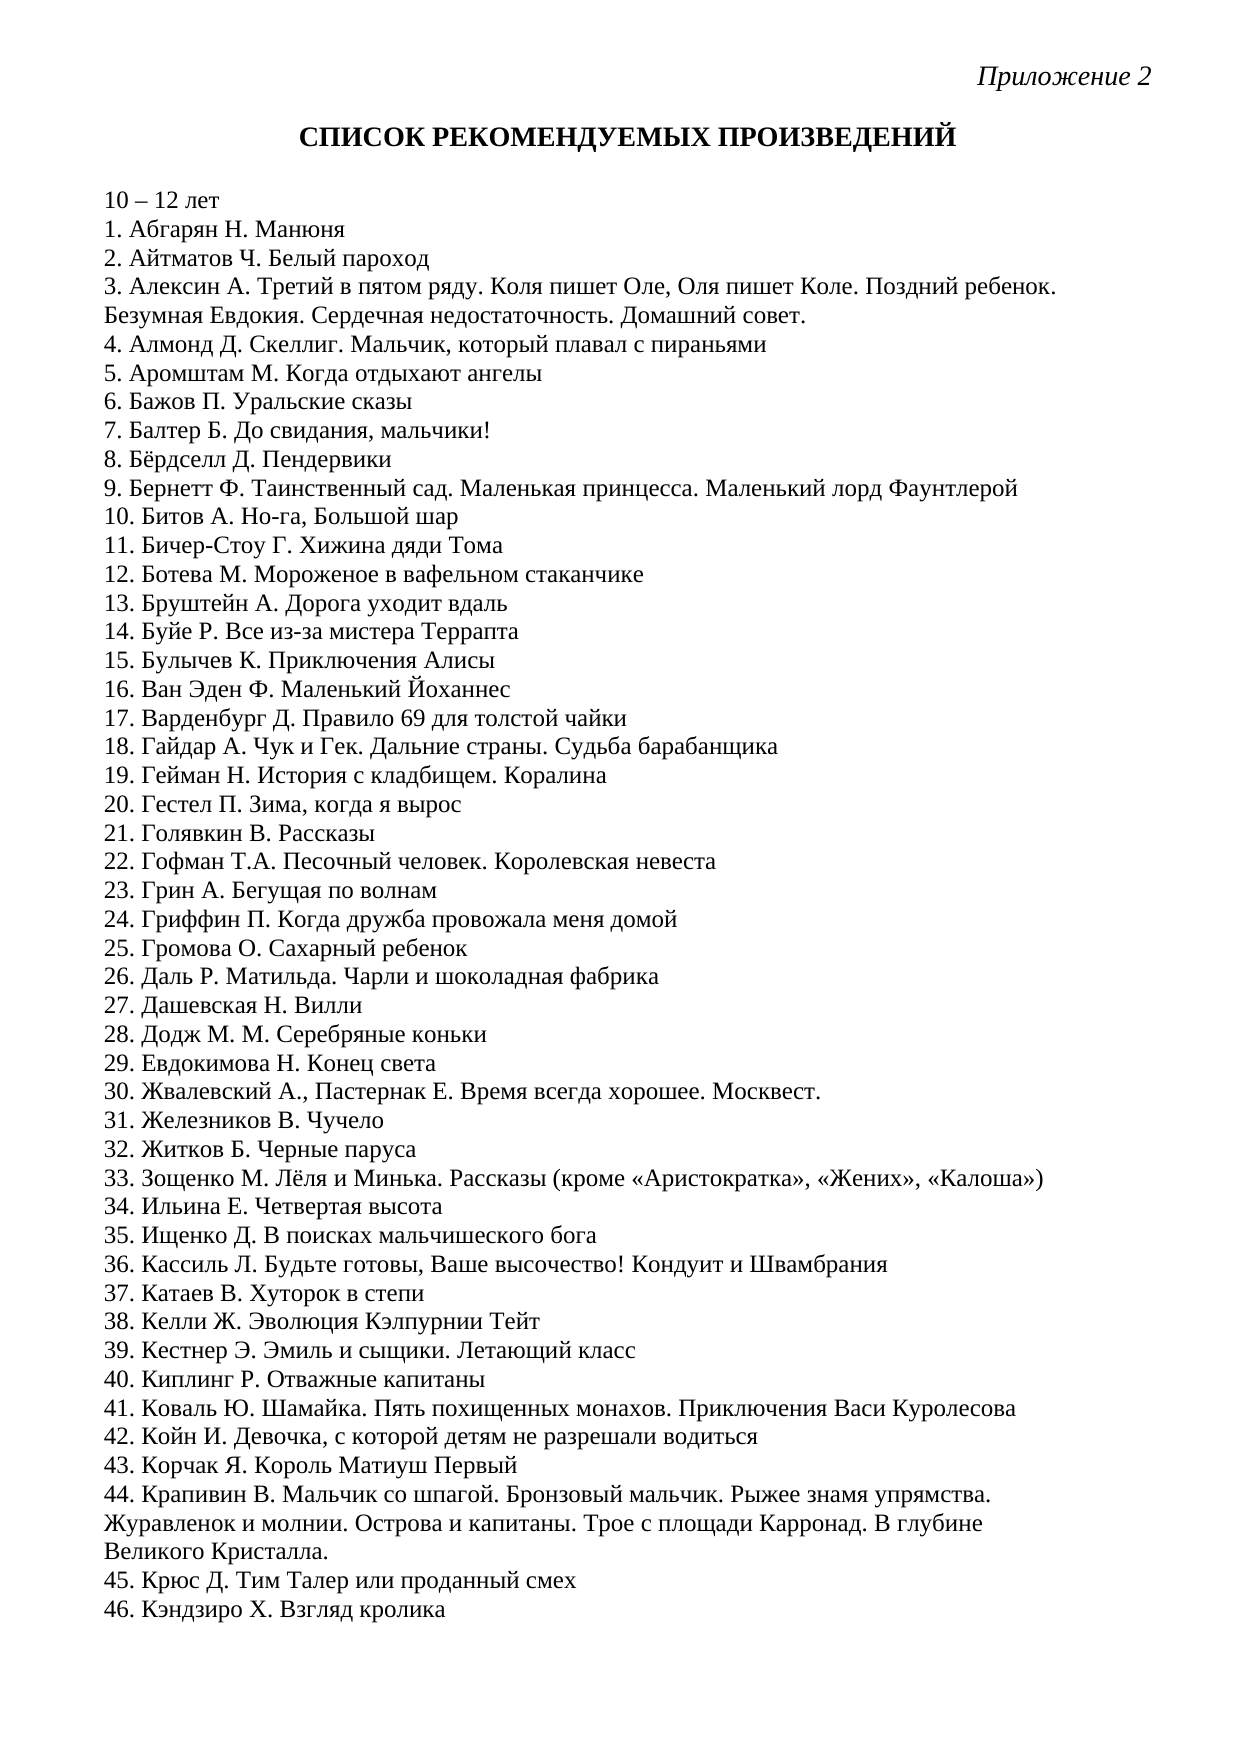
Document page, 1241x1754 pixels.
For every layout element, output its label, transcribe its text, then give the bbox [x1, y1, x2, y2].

text СПИСОК РЕКОМЕНДУЕМЫХ ПРОИЗВЕДЕНИЙ [103, 120, 1152, 153]
text Приложение 2 [103, 59, 1152, 120]
text 10 – 12 лет 1. Абгарян Н. Манюня 2. Айтматов Ч. Белый пароход 3. Алексин А. Третий в пятом ряду. Коля пишет Оле, Оля пишет Коле. Поздний ребенок. Безумная Евдокия. Сердечная недостаточность. Домашний совет. 4. Алмонд Д. Скеллиг. Мальчик, который плавал с пираньями 5. Аромштам М. Когда отдыхают ангелы 6. Бажов П. Уральские сказы 7. Балтер Б. До свидания, мальчики! 8. Бёрдселл Д. Пендервики 9. Бернетт Ф. Таинственный сад. Маленькая принцесса. Маленький лорд Фаунтлерой 10. Битов А. Но-га, Большой шар 11. Бичер-Стоу Г. Хижина дяди Тома 12. Ботева М. Мороженое в вафельном стаканчике 13. Бруштейн А. Дорога уходит вдаль 14. Буйе Р. Все из-за мистера Террапта 15. Булычев К. Приключения Алисы 16. Ван Эден Ф. Маленький Йоханнес 17. Варденбург Д. Правило 69 для толстой чайки 18. Гайдар А. Чук и Гек. Дальние страны. Судьба барабанщика 19. Гейман Н. История с кладбищем. Коралина 20. Гестел П. Зима, когда я вырос 21. Голявкин В. Рассказы 22. Гофман Т.А. Песочный человек. Королевская невеста 23. Грин А. Бегущая по волнам 24. Гриффин П. Когда дружба провожала меня домой 25. Громова О. Сахарный ребенок 26. Даль Р. Матильда. Чарли и шоколадная фабрика 27. Дашевская Н. Вилли 28. Додж М. М. Серебряные коньки 29. Евдокимова Н. Конец света 30. Жвалевский А., Пастернак Е. Время всегда хорошее. Москвест. 31. Железников В. Чучело 32. Житков Б. Черные паруса 33. Зощенко М. Лёля и Минька. Рассказы (кроме «Аристократка», «Жених», «Калоша») 34. Ильина Е. Четвертая высота 35. Ищенко Д. В поисках мальчишеского бога 36. Кассиль Л. Будьте готовы, Ваше высочество! Кондуит и Швамбрания 37. Катаев В. Хуторок в степи 38. Келли Ж. Эволюция Кэлпурнии Тейт 39. Кестнер Э. Эмиль и сыщики. Летающий класс 40. Киплинг Р. Отважные капитаны 41. Коваль Ю. Шамайка. Пять похищенных монахов. Приключения Васи Куролесова 42. Койн И. Девочка, с которой детям не разрешали водиться 43. Корчак Я. Король Матиуш Первый [103, 185, 1152, 1479]
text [103, 1479, 1152, 1623]
